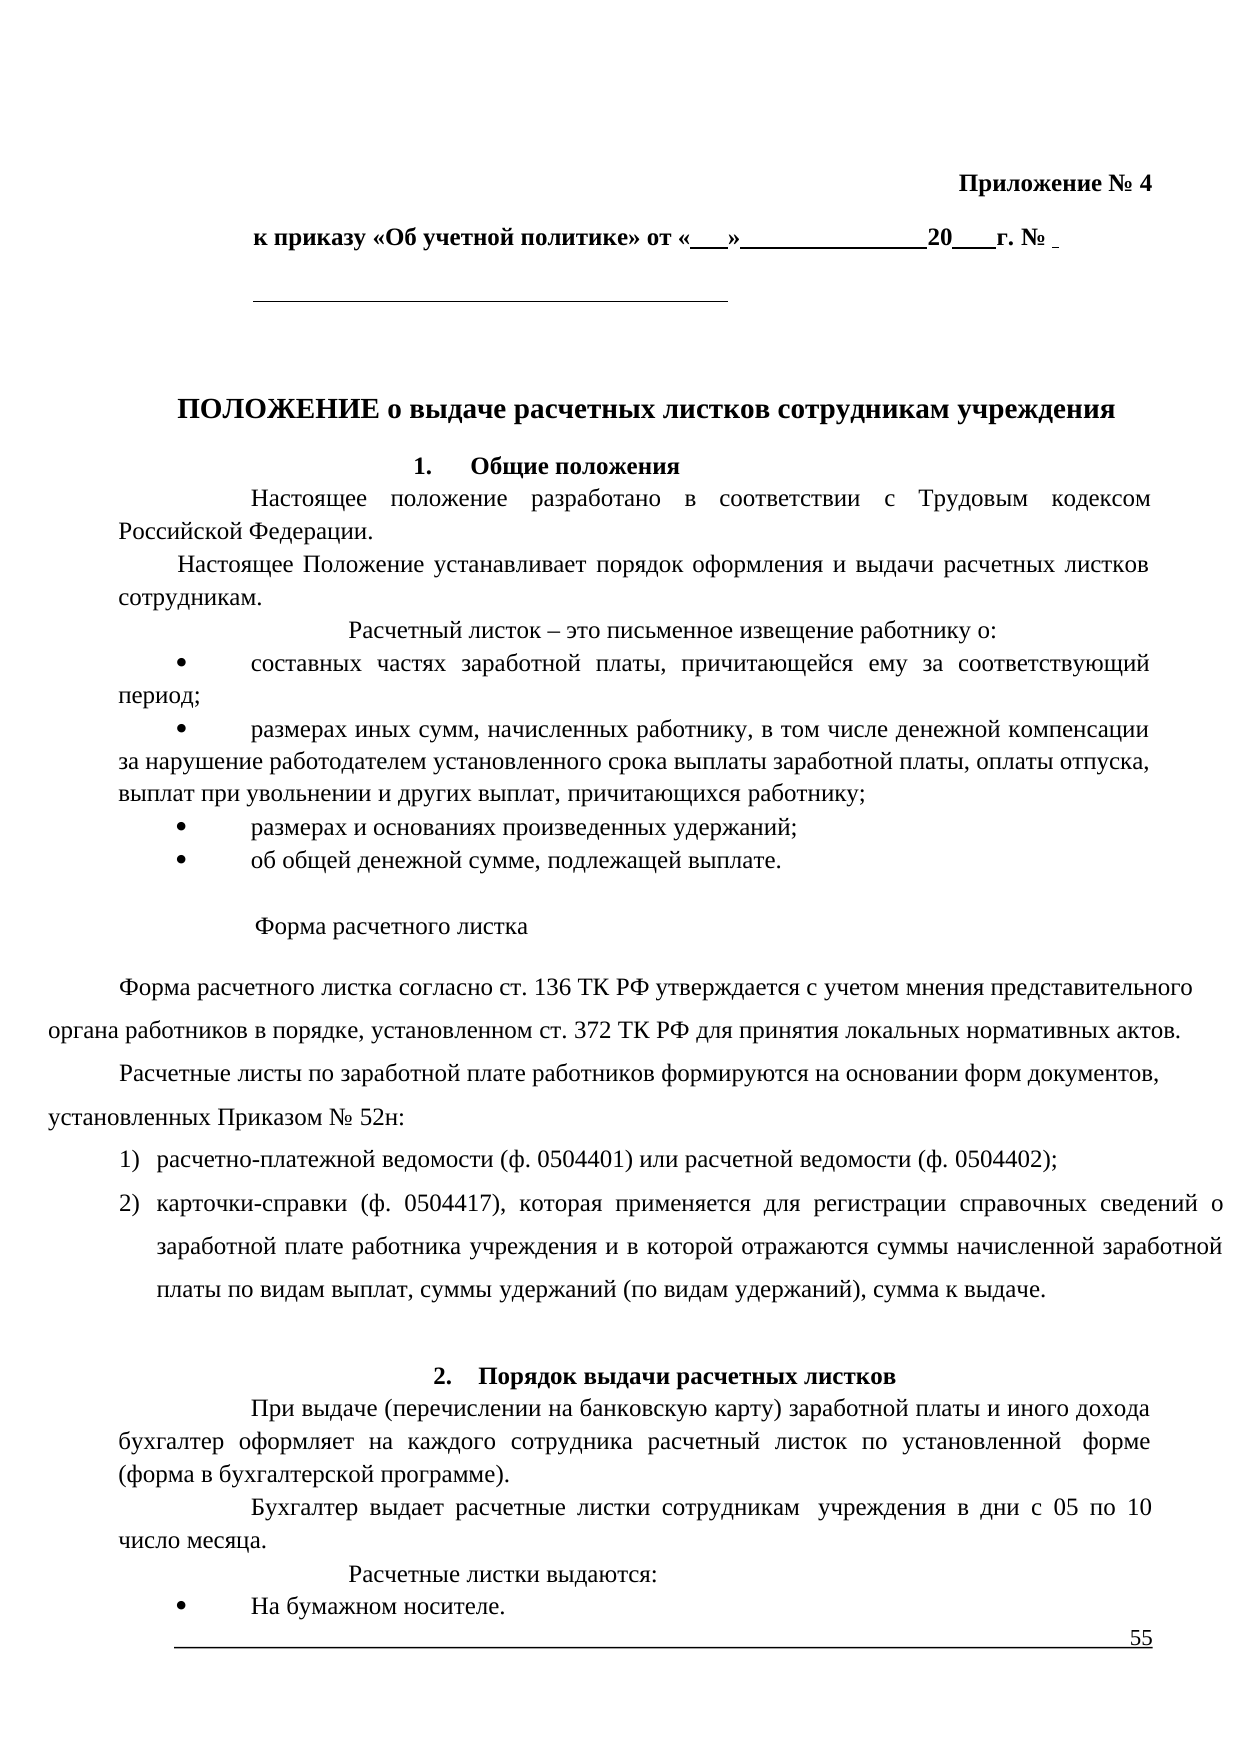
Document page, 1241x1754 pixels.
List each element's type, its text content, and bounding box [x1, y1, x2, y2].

text Настоящее Положение устанавливает порядок оформления и выдачи расчетных листков сотрудникам. [118, 549, 1240, 611]
subtitle Порядок выдачи расчетных листков [433, 1361, 1240, 1390]
subtitle ПОЛОЖЕНИЕ о выдаче расчетных листков сотрудникам учреждения [177, 391, 1240, 425]
text Расчетные листы по заработной плате работников формируются на основании форм документов, установленных Приказом № 52н: [48, 1058, 1240, 1130]
list размерах и основаниях произведенных удержаний; [177, 812, 1240, 841]
text Форма расчетного листка согласно ст. 136 ТК РФ утверждается с учетом мнения представительного органа работников в порядке, установленном ст. 372 ТК РФ для принятия локальных нормативных актов. [48, 972, 1240, 1044]
text Расчетный листок – это письменное извещение работнику о: [348, 615, 1240, 644]
list об общей денежной сумме, подлежащей выплате. [177, 845, 1240, 874]
text Форма расчетного листка [254, 911, 1240, 939]
subtitle Общие положения [413, 451, 1240, 479]
text При выдаче (перечислении на банковскую карту) заработной платы и иного дохода бухгалтер оформляет на каждого сотрудника расчетный листок по установленной форме (форма в бухгалтерской программе). [118, 1393, 1151, 1488]
list размерах иных сумм, начисленных работнику, в том числе денежной компенсации за нарушение работодателем установленного срока выплаты заработной платы, оплаты отпуска, выплат при увольнении и других выплат, причитающихся работнику; [118, 714, 1150, 807]
list карточки-справки (ф. 0504417), которая применяется для регистрации справочных сведений о заработной плате работника учреждения и в которой отражаются суммы начисленной заработной платы по видам выплат, суммы удержаний (по видам удержаний), сумма к выдаче. [119, 1188, 1223, 1303]
list расчетно-платежной ведомости (ф. 0504401) или расчетной ведомости (ф. 0504402); [119, 1145, 1240, 1173]
list На бумажном носителе. [177, 1591, 1240, 1620]
text Настоящее положение разработано в соответствии с Трудовым кодексом Российской Федерации. [118, 483, 1151, 544]
text Бухгалтер выдает расчетные листки сотрудникам учреждения в дни с 05 по 10 число месяца. [118, 1492, 1152, 1554]
list составных частях заработной платы, причитающейся ему за соответствующий период; [118, 648, 1150, 709]
text Приложение № 4 к приказу «Об учетной политике» от « » 20 г. № [253, 168, 1164, 304]
text Расчетные листки выдаются: [348, 1559, 1240, 1588]
